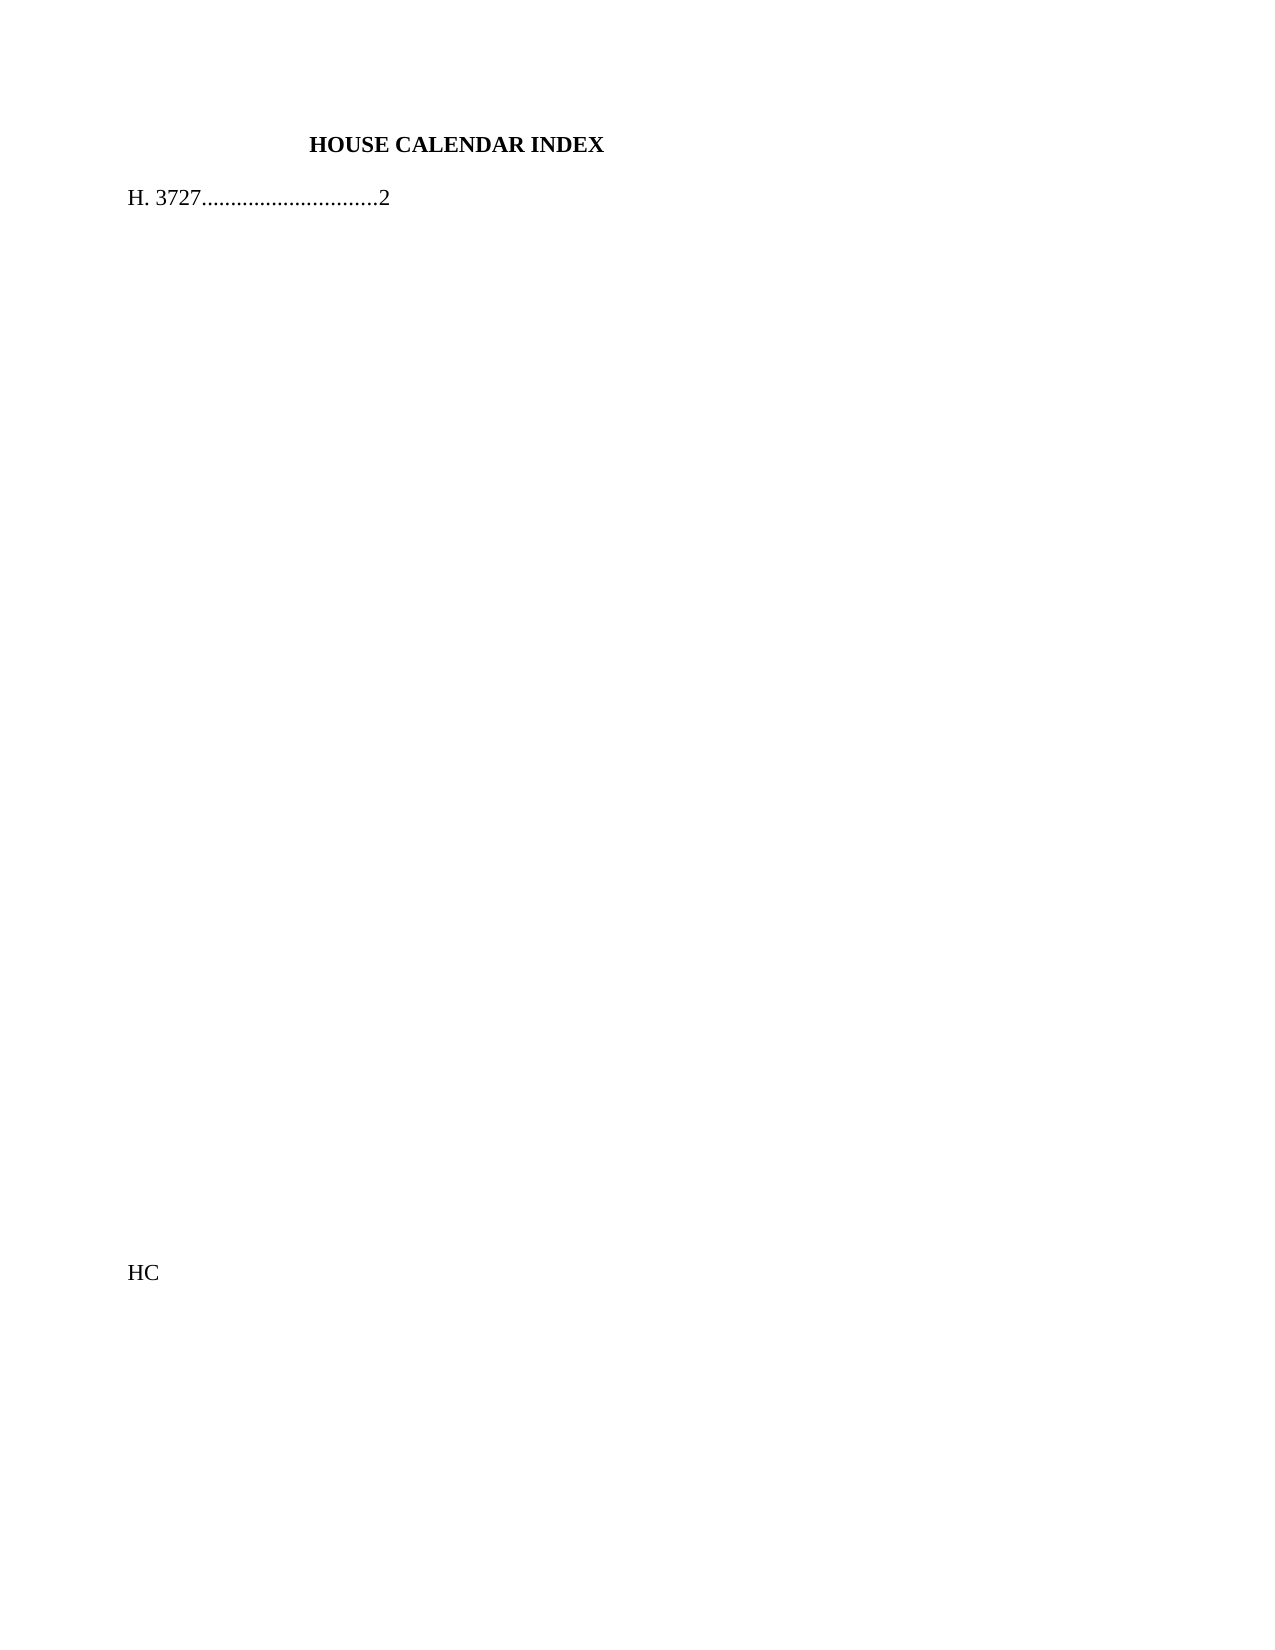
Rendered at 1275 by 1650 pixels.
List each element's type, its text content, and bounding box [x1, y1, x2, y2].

text HOUSE CALENDAR INDEX [127, 131, 786, 158]
text H. 3727 2 [127, 184, 419, 210]
